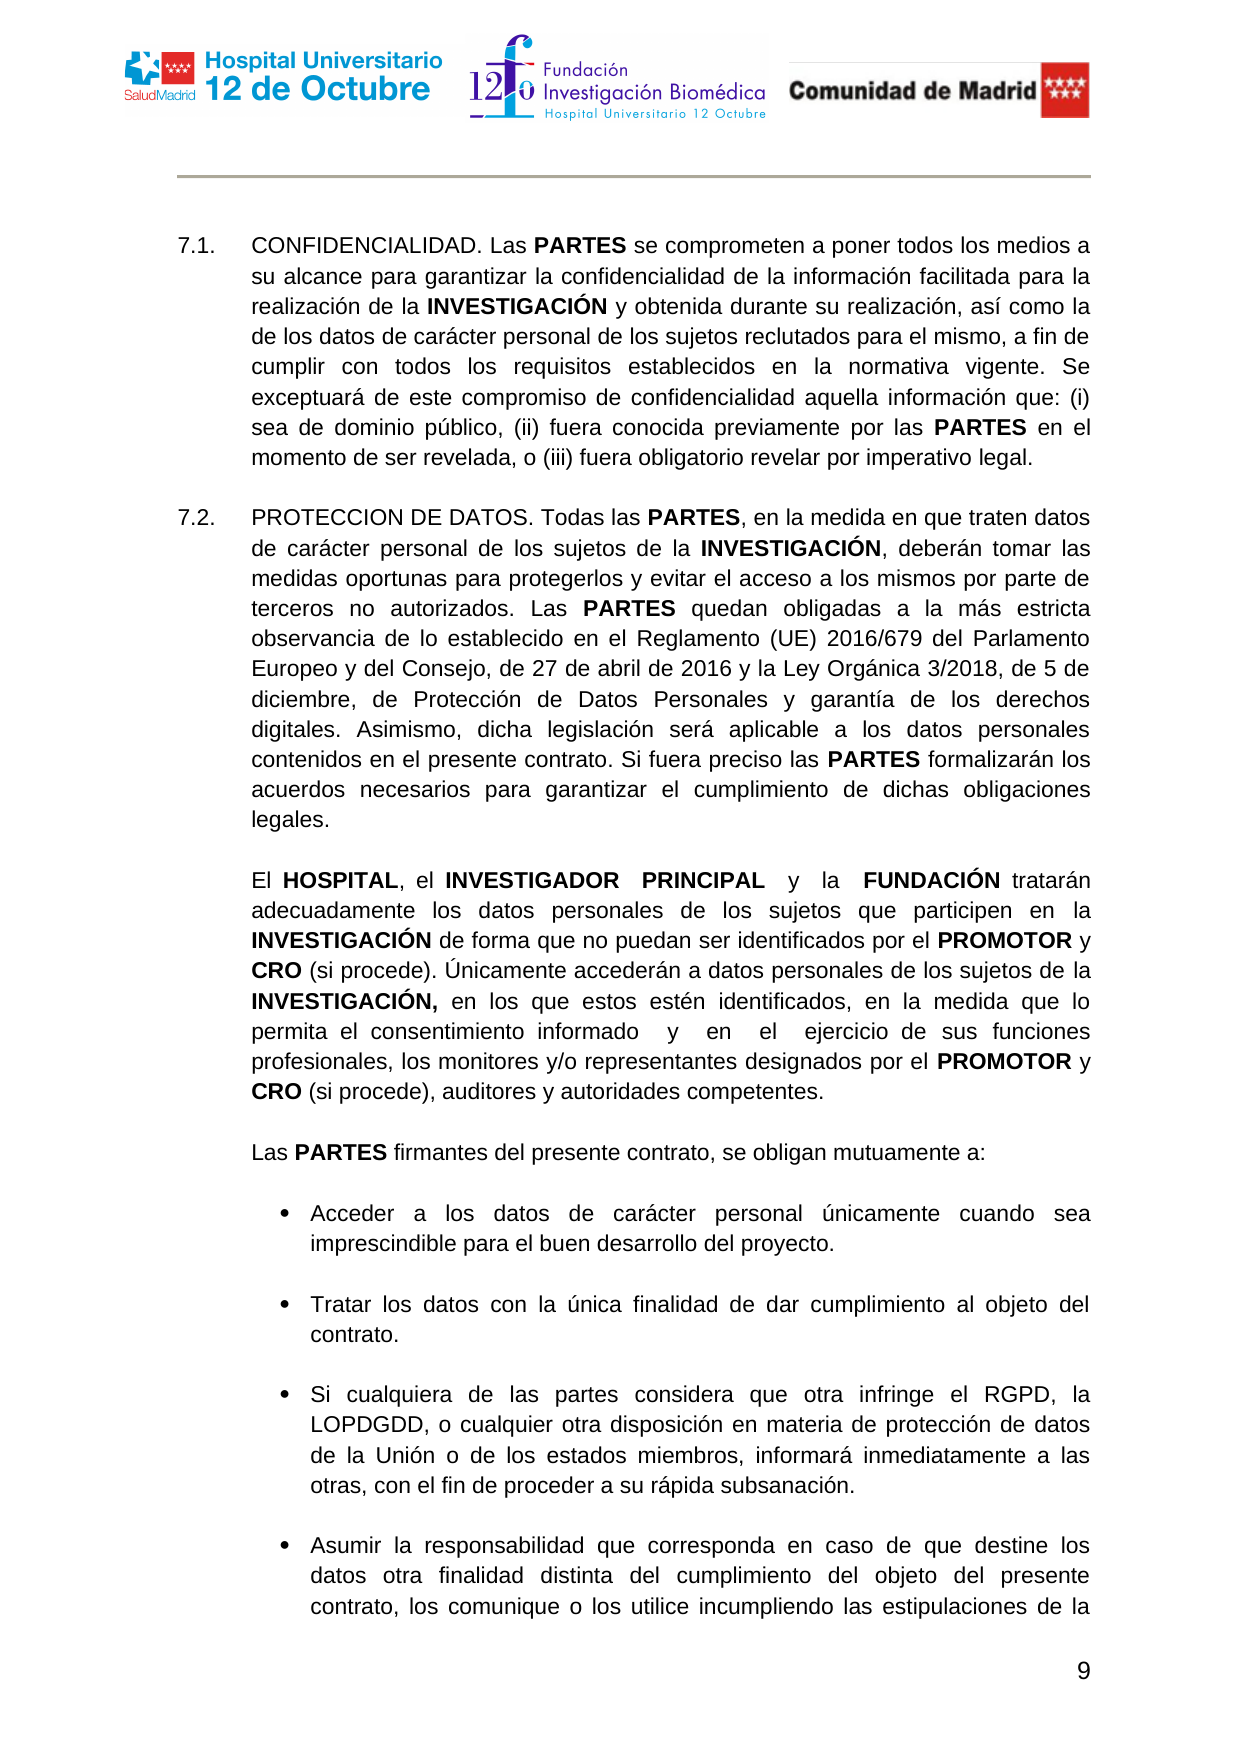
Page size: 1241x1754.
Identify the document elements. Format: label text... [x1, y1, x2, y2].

list Acceder a los datos de carácter personal únicamente cuando sea imprescindible para el buen desarrollo del proyecto. [281, 1200, 1091, 1257]
list Las PARTES firmantes del presente contrato, se obligan mutuamente a: [215, 1139, 1091, 1165]
list CONFIDENCIALIDAD. Las PARTES se comprometen a poner todos los medios a su alcance para garantizar la confidencialidad de la información facilitada para la realización de la INVESTIGACIÓN y obtenida durante su realización, así como la de los datos de carácter personal de los sujetos reclutados para el mismo, a fin de cumplir con todos los requisitos establecidos en la normativa vigente. Se exceptuará de este compromiso de confidencialidad aquella información que: (i) sea de dominio público, (ii) fuera conocida previamente por las PARTES en el momento de ser revelada, o (iii) fuera obligatorio revelar por imperativo legal. [177, 232, 1091, 470]
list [281, 1532, 1091, 1619]
list PROTECCION DE DATOS. Todas las PARTES, en la medida en que traten datos de carácter personal de los sujetos de la INVESTIGACIÓN, deberán tomar las medidas oportunas para protegerlos y evitar el acceso a los mismos por parte de terceros no autorizados. Las PARTES quedan obligadas a la más estricta observancia de lo establecido en el Reglamento (UE) 2016/679 del Parlamento Europeo y del Consejo, de 27 de abril de 2016 y la Ley Orgánica 3/2018, de 5 de diciembre, de Protección de Datos Personales y garantía de los derechos digitales. Asimismo, dicha legislación será aplicable a los datos personales contenidos en el presente contrato. Si fuera preciso las PARTES formalizarán los acuerdos necesarios para garantizar el cumplimiento de dichas obligaciones legales. [177, 504, 1091, 833]
list Si cualquiera de las partes considera que otra infringe el RGPD, la LOPDGDD, o cualquier otra disposición en materia de protección de datos de la Unión o de los estados miembros, informará inmediatamente a las otras, con el fin de proceder a su rápida subsanación. [281, 1381, 1091, 1498]
picture [789, 61, 1091, 118]
picture [465, 33, 769, 123]
list Tratar los datos con la única finalidad de dar cumplimiento al objeto del contrato. [281, 1291, 1091, 1347]
list El HOSPITAL, el INVESTIGADOR PRINCIPAL y la FUNDACIÓN tratarán adecuadamente los datos personales de los sujetos que participen en la INVESTIGACIÓN de forma que no puedan ser identificados por el PROMOTOR y CRO (si procede). Únicamente accederán a datos personales de los sujetos de la INVESTIGACIÓN, en los que estos estén identificados, en la medida que lo permita el consentimiento informado y en el ejercicio de sus funciones profesionales, los monitores y/o representantes designados por el PROMOTOR y CRO (si procede), auditores y autoridades competentes. [251, 867, 1091, 1105]
